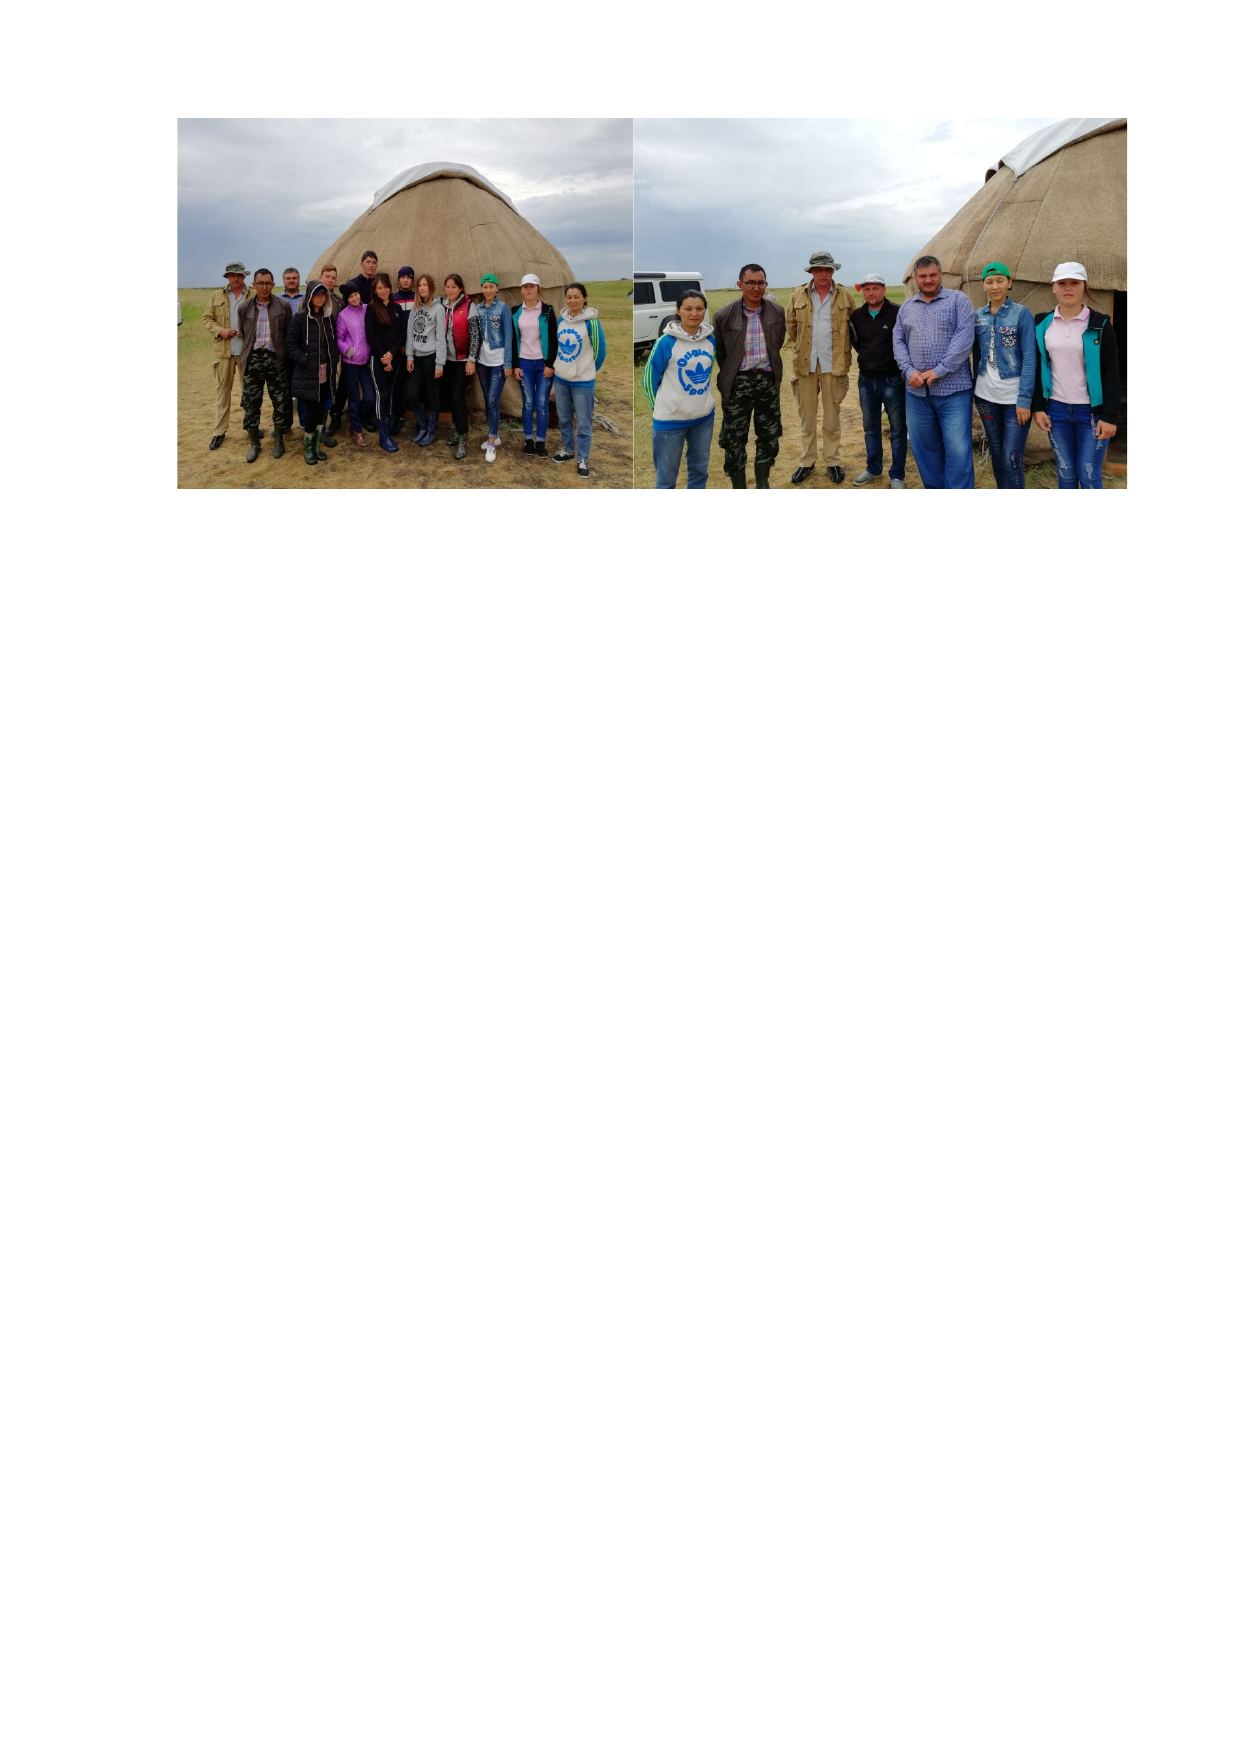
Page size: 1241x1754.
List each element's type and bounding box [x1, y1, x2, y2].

picture [177, 118, 1128, 489]
